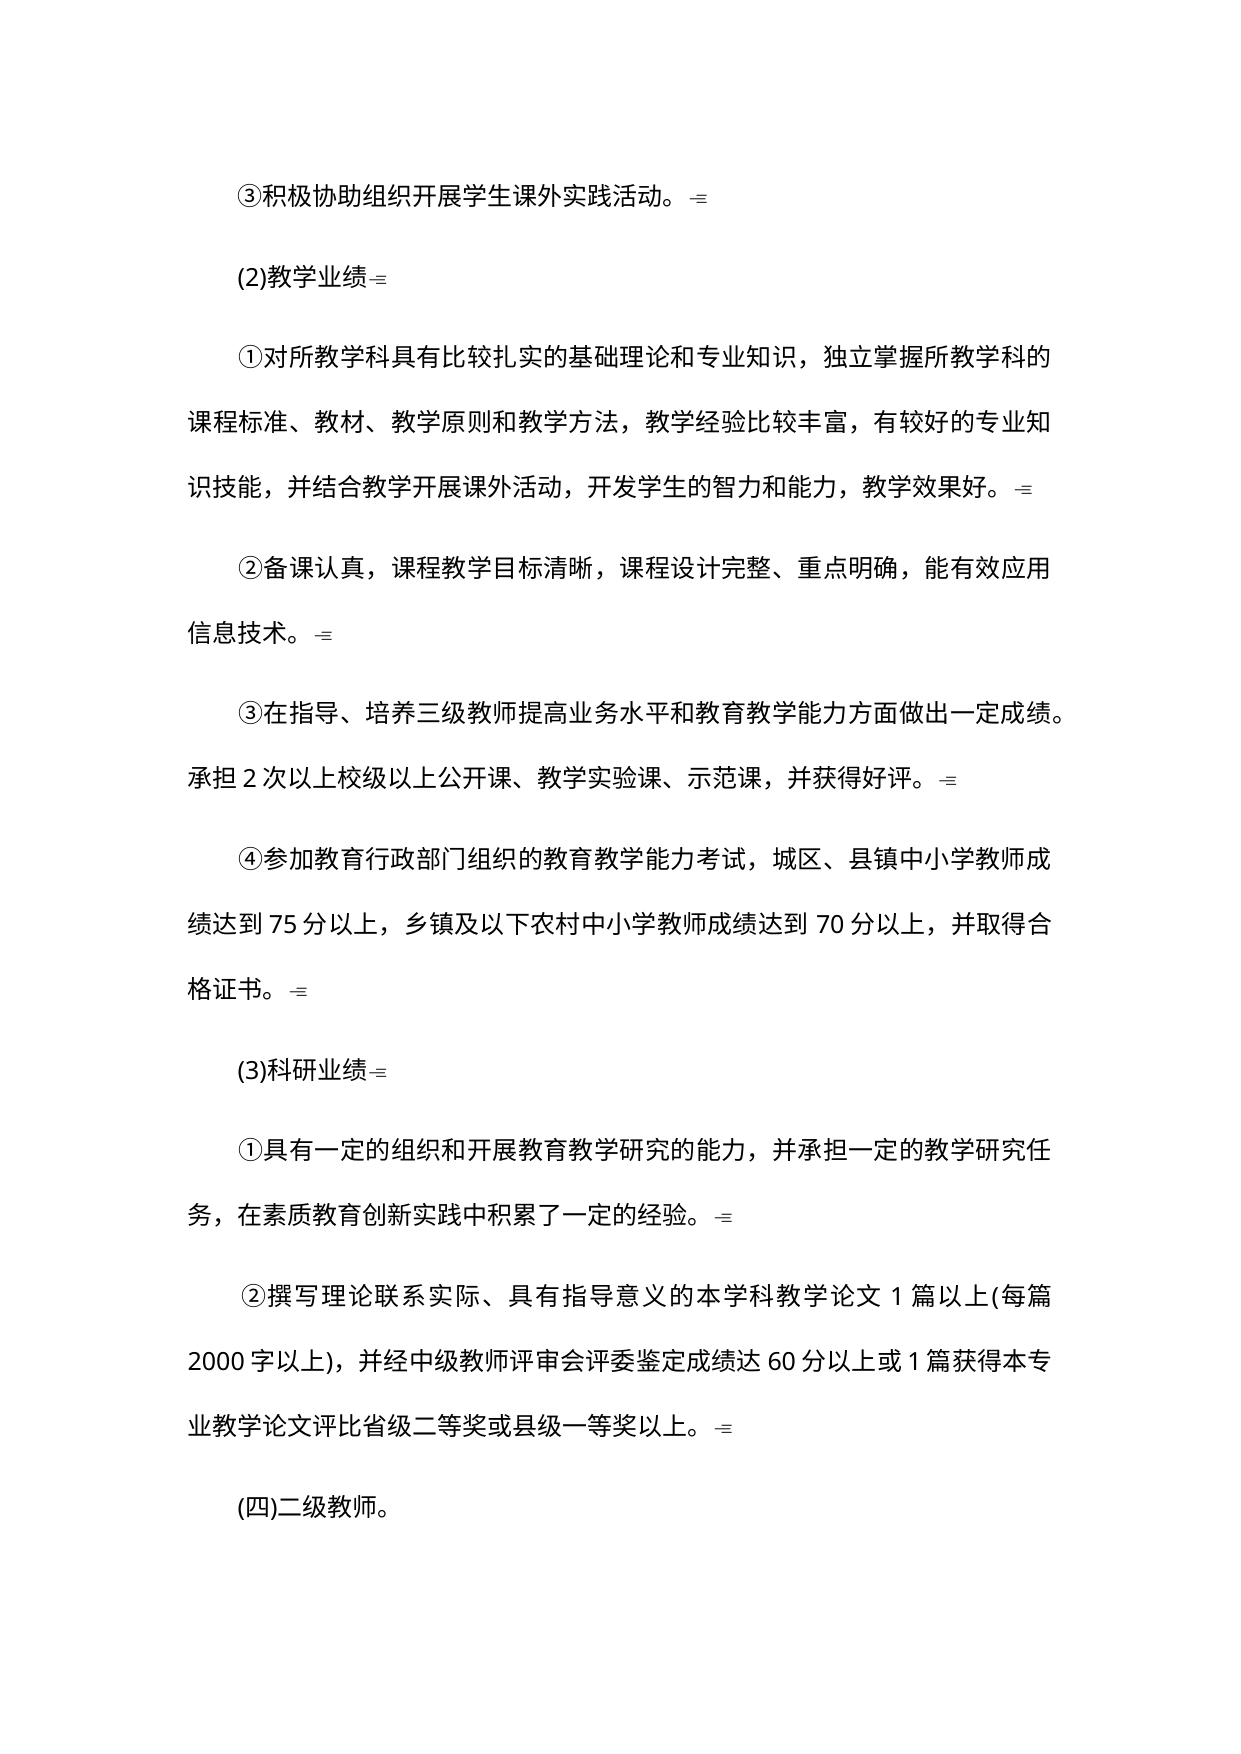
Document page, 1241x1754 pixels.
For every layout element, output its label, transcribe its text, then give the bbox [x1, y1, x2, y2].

text ④参加教育行政部门组织的教育教学能力考试，城区、县镇中小学教师成绩达到75分以上，乡镇及以下农村中小学教师成绩达到70分以上，并取得合格证书。 [187, 825, 1053, 1020]
text ③积极协助组织开展学生课外实践活动。 [187, 162, 1053, 227]
text ①具有一定的组织和开展教育教学研究的能力，并承担一定的教学研究任务，在素质教育创新实践中积累了一定的经验。 [187, 1116, 1053, 1246]
text ③在指导、培养三级教师提高业务水平和教育教学能力方面做出一定成绩。承担2次以上校级以上公开课、教学实验课、示范课，并获得好评。 [187, 679, 1053, 809]
text ①对所教学科具有比较扎实的基础理论和专业知识，独立掌握所教学科的课程标准、教材、教学原则和教学方法，教学经验比较丰富，有较好的专业知识技能，并结合教学开展课外活动，开发学生的智力和能力，教学效果好。 [187, 323, 1053, 518]
text (2)教学业绩 [187, 243, 1053, 308]
text (3)科研业绩 [187, 1036, 1053, 1101]
text ②撰写理论联系实际、具有指导意义的本学科教学论文1篇以上(每篇2000字以上)，并经中级教师评审会评委鉴定成绩达60分以上或1篇获得本专业教学论文评比省级二等奖或县级一等奖以上。 [187, 1262, 1053, 1457]
text (四)二级教师。 [187, 1473, 1053, 1538]
text ②备课认真，课程教学目标清晰，课程设计完整、重点明确，能有效应用信息技术。 [187, 534, 1053, 664]
